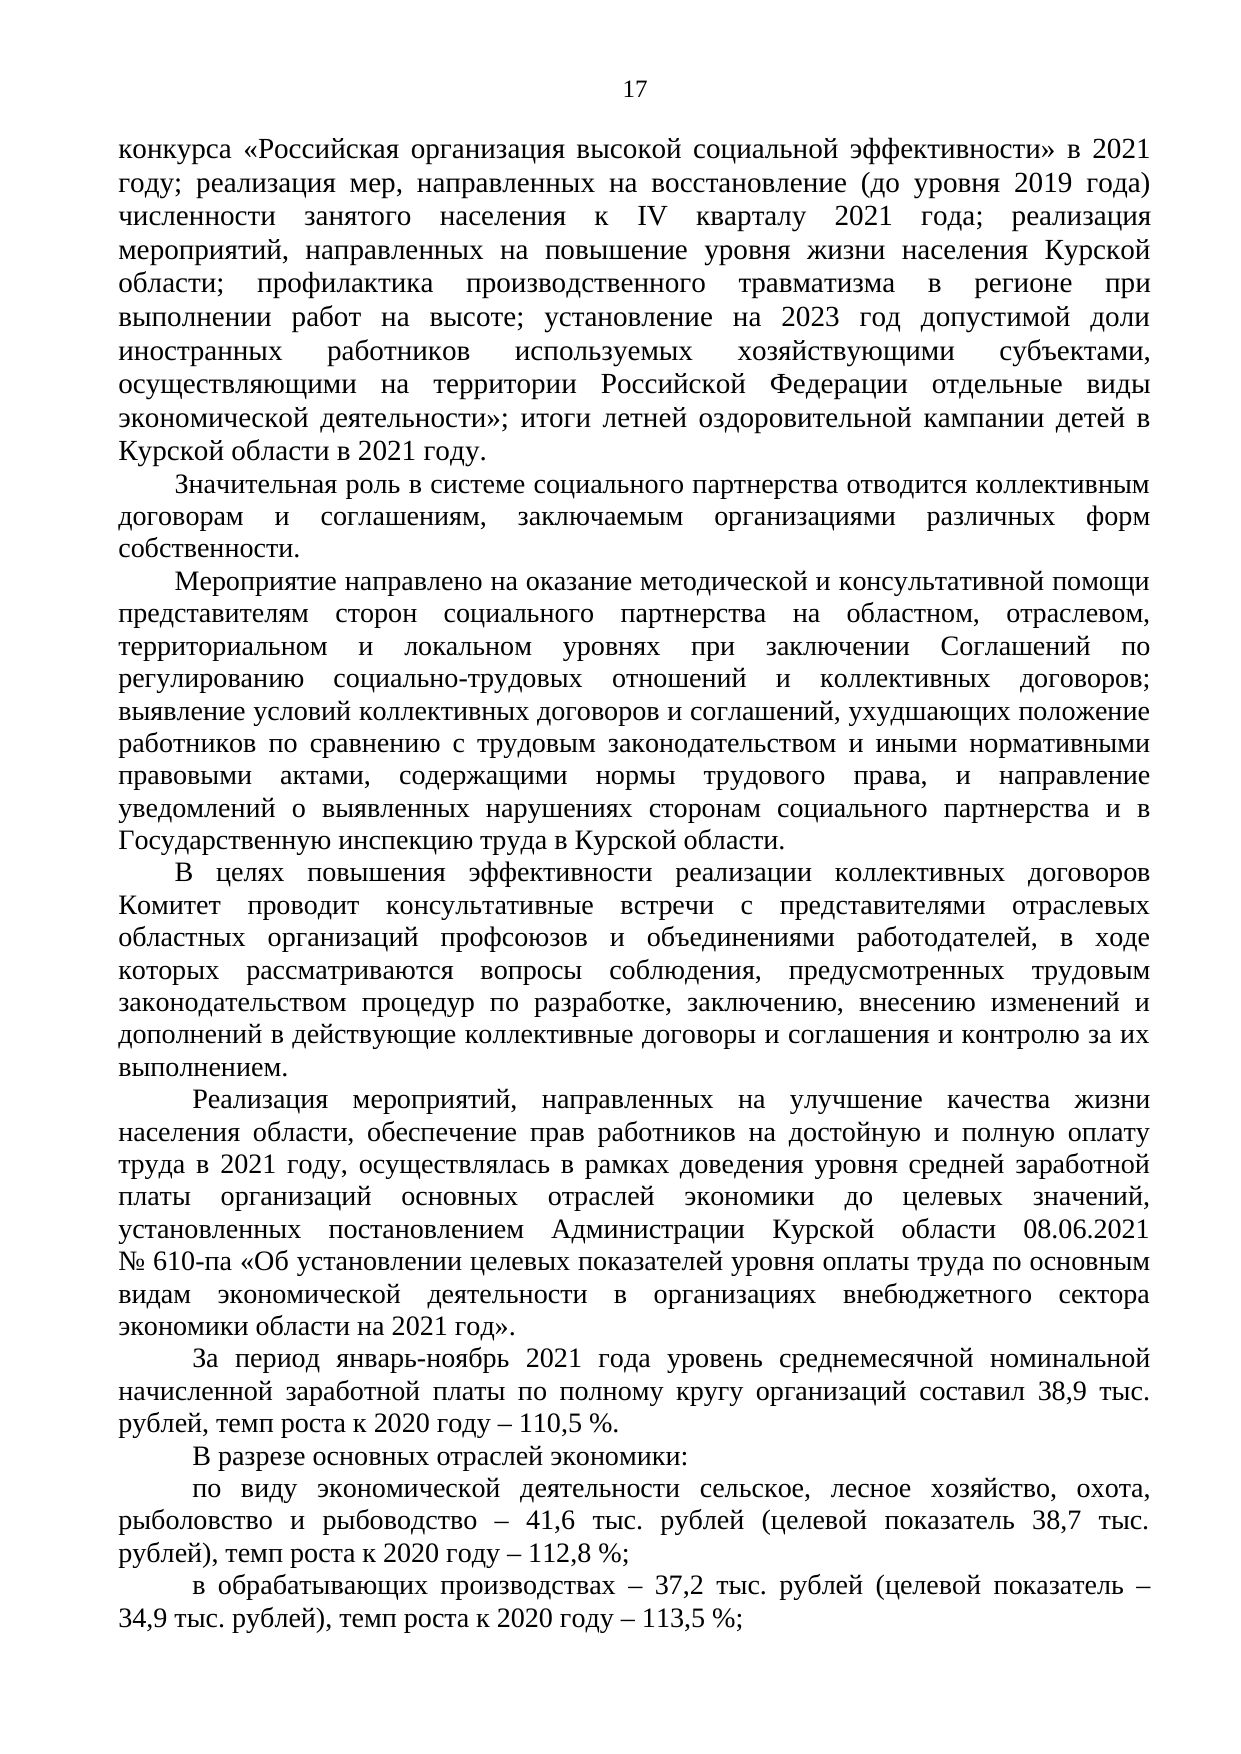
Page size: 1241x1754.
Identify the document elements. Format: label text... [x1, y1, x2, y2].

text В целях повышения эффективности реализации коллективных договоров Комитет проводит консультативные встречи с представителями отраслевых областных организаций профсоюзов и объединениями работодателей, в ходе которых рассматриваются вопросы соблюдения, предусмотренных трудовым законодательством процедур по разработке, заключению, внесению изменений и дополнений в действующие коллективные договоры и соглашения и контролю за их выполнением. [118, 856, 1152, 1082]
text Мероприятие направлено на оказание методической и консультативной помощи представителям сторон социального партнерства на областном, отраслевом, территориальном и локальном уровнях при заключении Соглашений по регулированию социально-трудовых отношений и коллективных договоров; выявление условий коллективных договоров и соглашений, ухудшающих положение работников по сравнению с трудовым законодательством и иными нормативными правовыми актами, содержащими нормы трудового права, и направление уведомлений о выявленных нарушениях сторонам социального партнерства и в Государственную инспекцию труда в Курской области. [118, 564, 1152, 856]
text За период январь-ноябрь 2021 года уровень среднемесячной номинальной начисленной заработной платы по полному кругу организаций составил 38,9 тыс. рублей, темп роста к 2020 году – 110,5 %. [118, 1341, 1152, 1439]
text Реализация мероприятий, направленных на улучшение качества жизни населения области, обеспечение прав работников на достойную и полную оплату труда в 2021 году, осуществлялась в рамках доведения уровня средней заработной платы организаций основных отраслей экономики до целевых значений, установленных постановлением Администрации Курской области 08.06.2021 № 610-па «Об установлении целевых показателей уровня оплаты труда по основным видам экономической деятельности в организациях внебюджетного сектора экономики области на 2021 год». [118, 1082, 1152, 1341]
text по виду экономической деятельности сельское, лесное хозяйство, охота, рыболовство и рыбоводство – 41,6 тыс. рублей (целевой показатель 38,7 тыс. рублей), темп роста к 2020 году – 112,8 %; [118, 1471, 1152, 1568]
text В разрезе основных отраслей экономики: [118, 1439, 1152, 1471]
text в обрабатывающих производствах – 37,2 тыс. рублей (целевой показатель – 34,9 тыс. рублей), темп роста к 2020 году – 113,5 %; [118, 1568, 1152, 1633]
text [118, 131, 1152, 467]
text Значительная роль в системе социального партнерства отводится коллективным договорам и соглашениям, заключаемым организациями различных форм собственности. [118, 467, 1152, 564]
